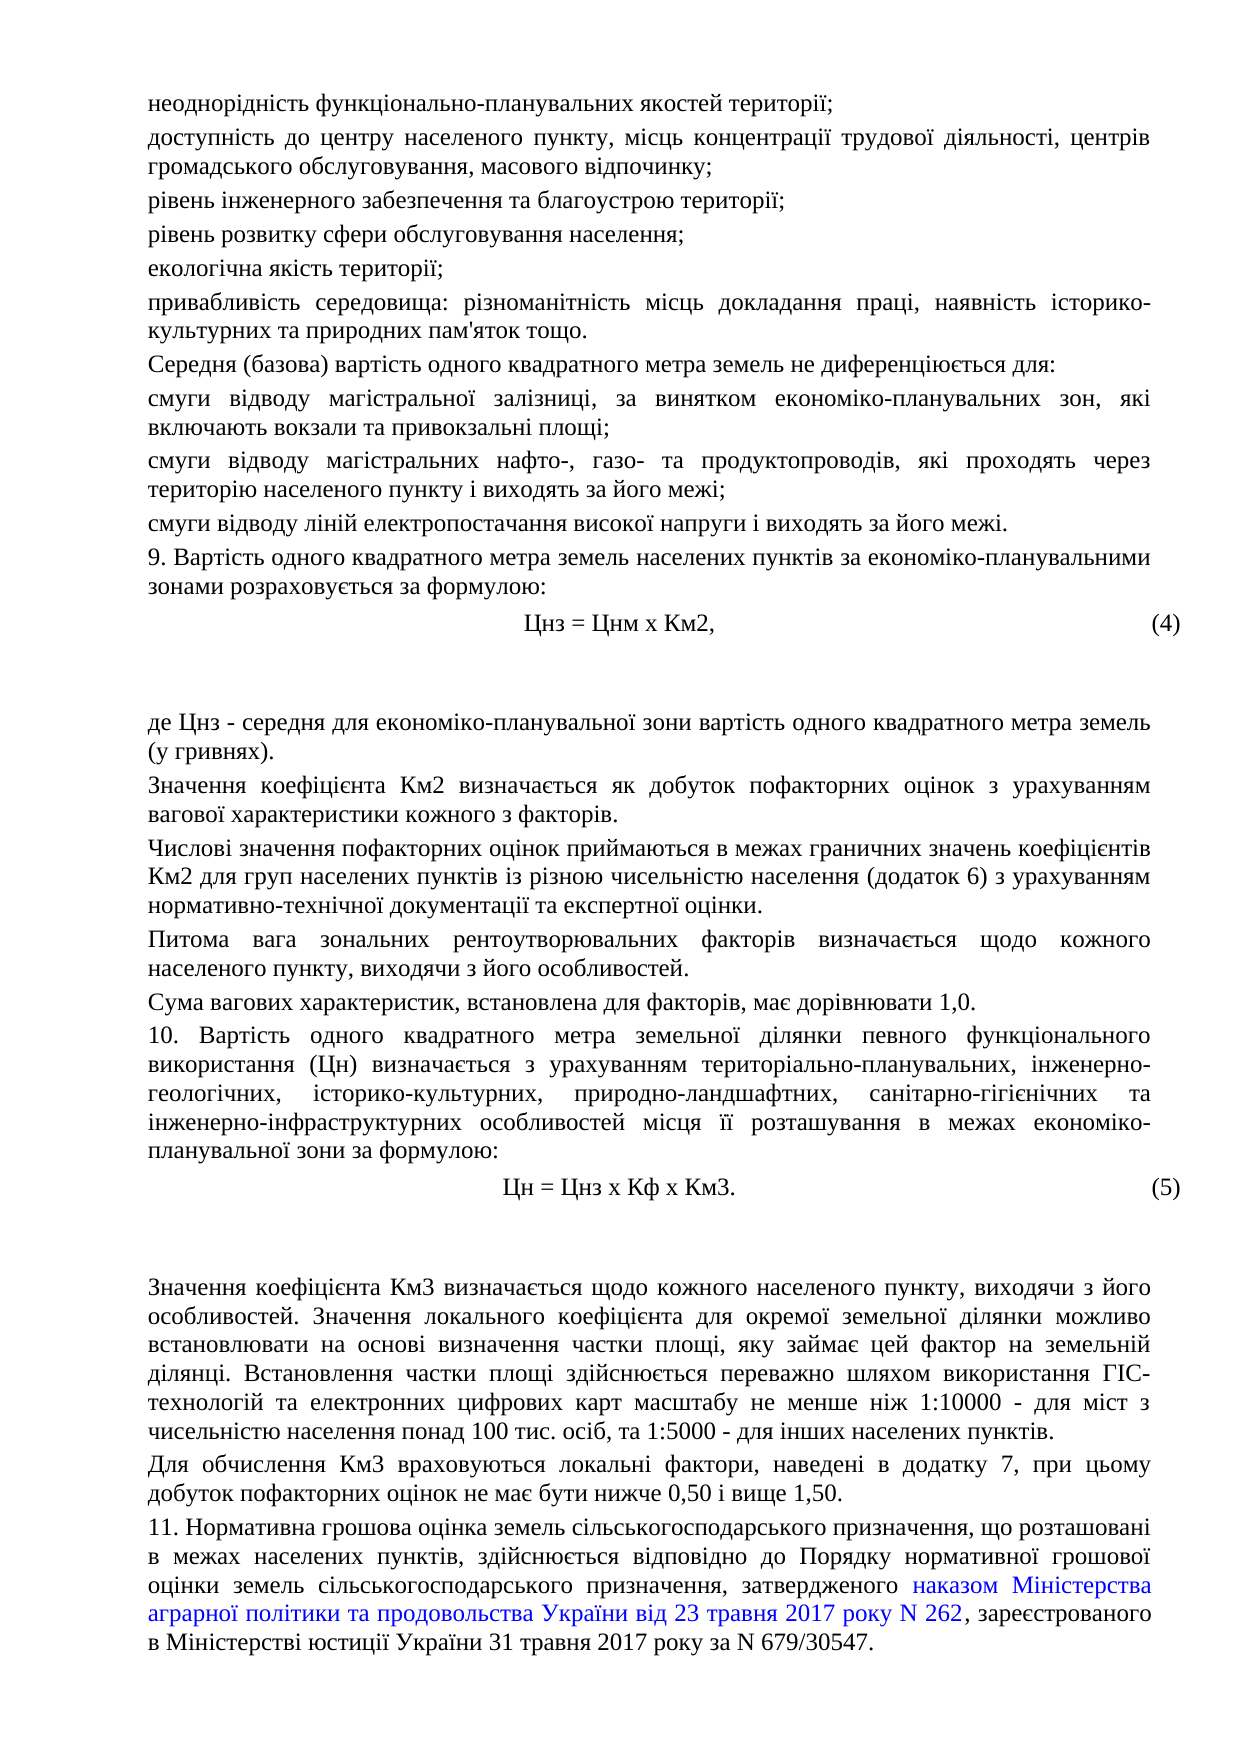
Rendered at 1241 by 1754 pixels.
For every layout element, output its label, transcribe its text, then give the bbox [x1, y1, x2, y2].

text Для обчислення Км3 враховуються локальні фактори, наведені в додатку 7, при цьому добуток пофакторних оцінок не має бути нижче 0,50 і вище 1,50. [148, 1449, 1152, 1507]
text Значення коефіцієнта Км3 визначається щодо кожного населеного пункту, виходячи з його особливостей. Значення локального коефіцієнта для окремої земельної ділянки можливо встановлювати на основі визначення частки площі, яку займає цей фактор на земельній ділянці. Встановлення частки площі здійснюється переважно шляхом використання ГІС-технологій та електронних цифрових карт масштабу не менше ніж 1:10000 - для міст з чисельністю населення понад 100 тис. осіб, та 1:5000 - для інших населених пунктів. [148, 1272, 1152, 1444]
text доступність до центру населеного пункту, місць концентрації трудової діяльності, центрів громадського обслуговування, масового відпочинку; [148, 122, 1152, 180]
text де Цнз - середня для економіко-планувальної зони вартість одного квадратного метра земель (у гривнях). [148, 707, 1152, 765]
text привабливість середовища: різноманітність місць докладання праці, наявність історико-культурних та природних пам'яток тощо. [148, 287, 1152, 344]
table_header Цн = Цнз х Кф х Км3. [103, 1169, 1136, 1204]
text Середня (базова) вартість одного квадратного метра земель не диференціюється для: [148, 349, 1152, 378]
text Питома вага зональних рентоутворювальних факторів визначається щодо кожного населеного пункту, виходячи з його особливостей. [148, 924, 1152, 981]
text рівень розвитку сфери обслуговування населення; [148, 219, 1152, 248]
text смуги відводу магістральних нафто-, газо- та продуктопроводів, які проходять через територію населеного пункту і виходять за його межі; [148, 446, 1152, 503]
text смуги відводу ліній електропостачання високої напруги і виходять за його межі. [148, 508, 1152, 537]
text Значення коефіцієнта Км2 визначається як добуток пофакторних оцінок з урахуванням вагової характеристики кожного з факторів. [148, 770, 1152, 827]
table_header (5) [1136, 1169, 1196, 1204]
text 11. Нормативна грошова оцінка земель сільськогосподарського призначення, що розташовані в межах населених пунктів, здійснюється відповідно до Порядку нормативної грошової оцінки земель сільськогосподарського призначення, затвердженого наказом Міністерства аграрної політики та продовольства України від 23 травня 2017 року N 262, зареєстрованого в Міністерстві юстиції України 31 травня 2017 року за N 679/30547. [148, 1512, 1152, 1656]
table_header Цнз = Цнм х Км2, [103, 605, 1136, 640]
text 10. Вартість одного квадратного метра земельної ділянки певного функціонального використання (Цн) визначається з урахуванням територіально-планувальних, інженерно-геологічних, історико-культурних, природно-ландшафтних, санітарно-гігієнічних та інженерно-інфраструктурних особливостей місця її розташування в межах економіко-планувальної зони за формулою: [148, 1020, 1152, 1164]
text смуги відводу магістральної залізниці, за винятком економіко-планувальних зон, які включають вокзали та привокзальні площі; [148, 383, 1152, 441]
text Числові значення пофакторних оцінок приймаються в межах граничних значень коефіцієнтів Км2 для груп населених пунктів із різною чисельністю населення (додаток 6) з урахуванням нормативно-технічної документації та експертної оцінки. [148, 833, 1152, 919]
table_header (4) [1136, 605, 1196, 640]
text екологічна якість території; [148, 253, 1152, 281]
text Сума вагових характеристик, встановлена для факторів, має дорівнювати 1,0. [148, 987, 1152, 1015]
text неоднорідність функціонально-планувальних якостей території; [148, 88, 1152, 117]
text рівень інженерного забезпечення та благоустрою території; [148, 185, 1152, 214]
text 9. Вартість одного квадратного метра земель населених пунктів за економіко-планувальними зонами розраховується за формулою: [148, 542, 1152, 599]
